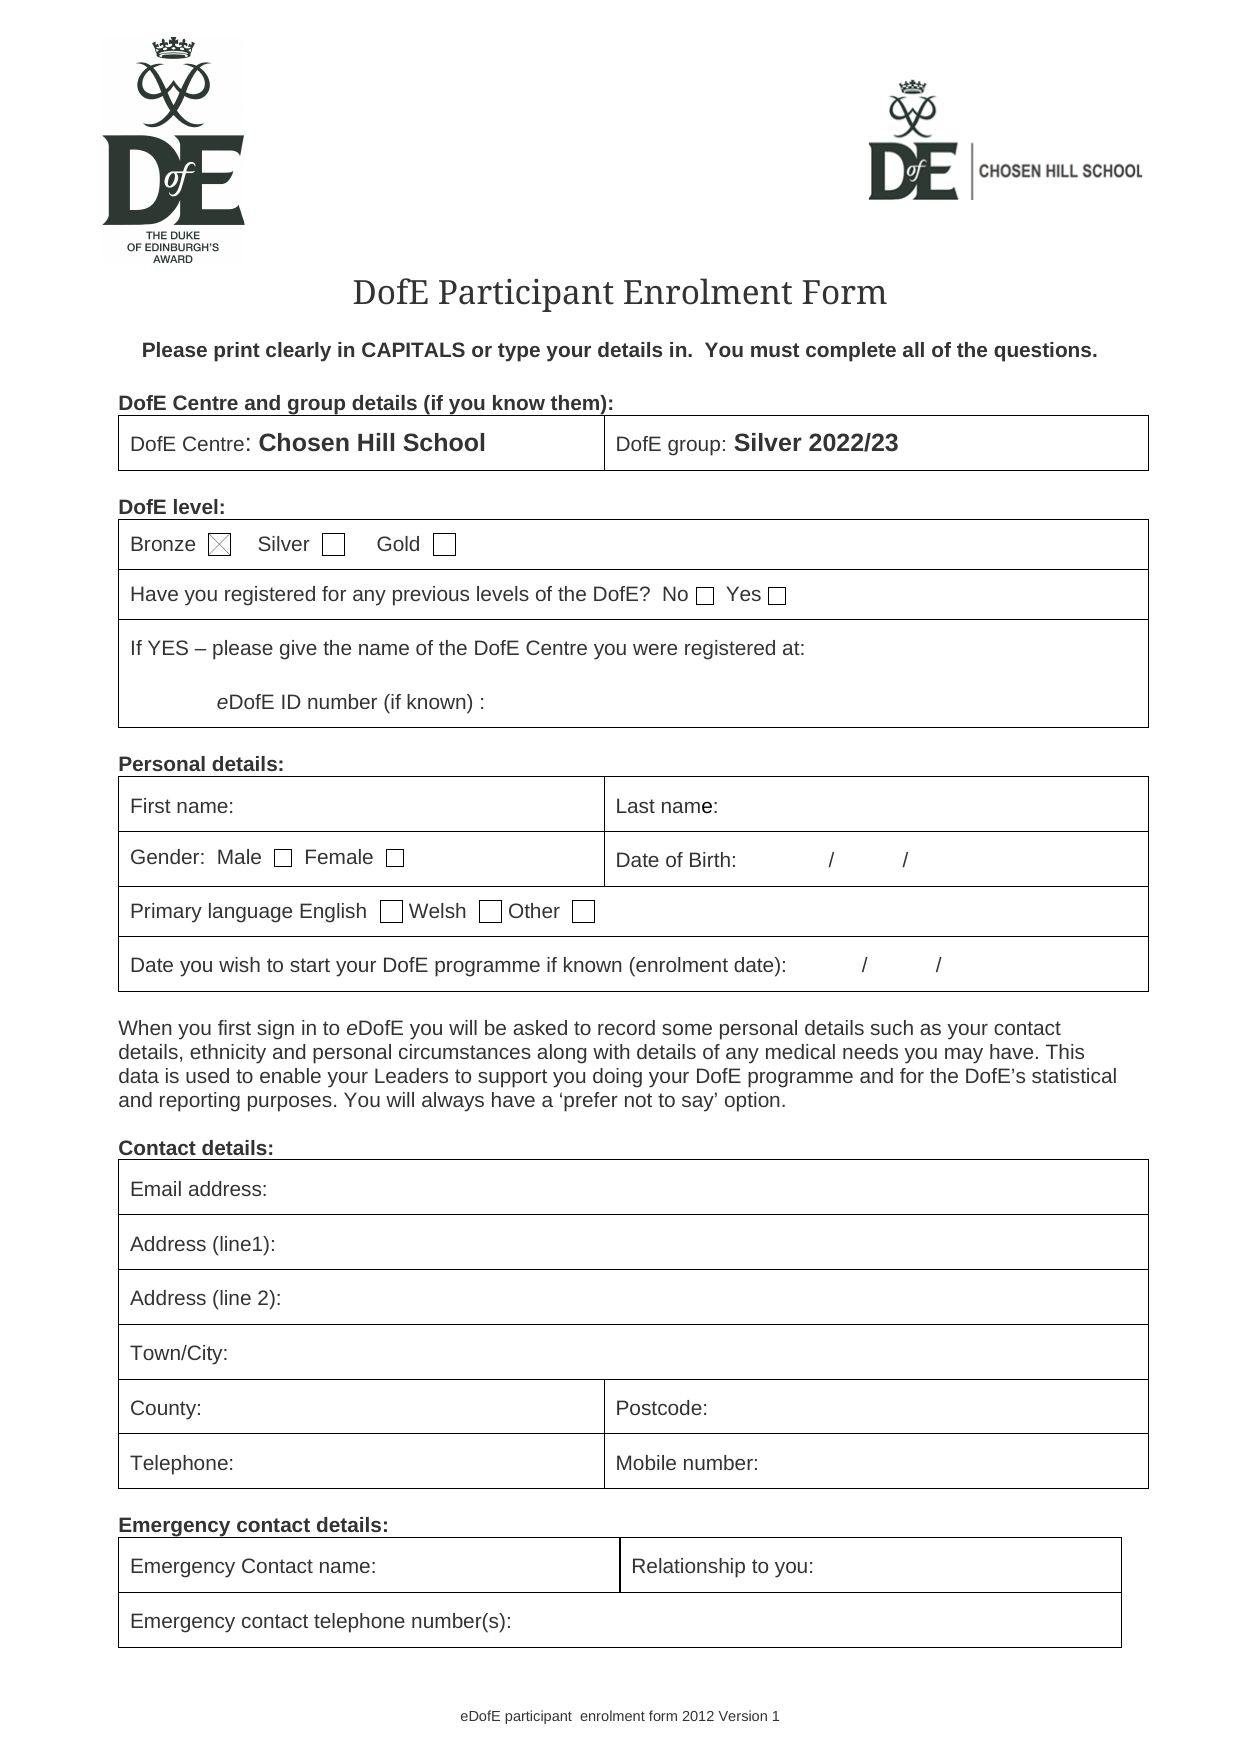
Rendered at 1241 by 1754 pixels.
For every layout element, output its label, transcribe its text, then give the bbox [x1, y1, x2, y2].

table_header Relationship to you: [621, 1538, 1121, 1592]
table_cell Date you wish to start your DofE programme if known (enrolment date): / / [119, 937, 1148, 991]
table_cell Telephone: [119, 1434, 604, 1488]
picture [102, 37, 245, 263]
table_cell Have you registered for any previous levels of the DofE? No Yes [119, 570, 1148, 619]
table_header Bronze Silver Gold [119, 520, 1148, 569]
table_cell Postcode: [605, 1380, 1148, 1433]
text DofE Centre and group details (if you know them): [118, 391, 1122, 415]
table_cell County: [119, 1380, 604, 1433]
text Contact details: [118, 1135, 1122, 1159]
table_cell Mobile number: [605, 1434, 1148, 1488]
table_cell Address (line1): [119, 1215, 1148, 1269]
table_header Email address: [119, 1160, 1148, 1214]
table_cell Date of Birth: / / [605, 832, 1148, 886]
table_cell Emergency contact telephone number(s): [119, 1593, 1121, 1647]
table_header DofE Centre: Chosen Hill School [119, 416, 604, 470]
table_header Last name: [605, 777, 1148, 831]
picture [867, 76, 1142, 198]
table_header Emergency Contact name: [119, 1538, 619, 1592]
table_cell If YES – please give the name of the DofE Centre you were registered at: eDofE ID number (if known) : [119, 620, 1148, 727]
table_cell Address (line 2): [119, 1270, 1148, 1324]
text Emergency contact details: [118, 1513, 1122, 1537]
text Personal details: [118, 752, 1122, 776]
table_header First name: [119, 777, 604, 831]
text When you first sign in to eDofE you will be asked to record some personal details such as your contact details, ethnicity and personal circumstances along with details of any medical needs you may have. This data is used to enable your Leaders to support you doing your DofE programme and for the DofE’s statistical and reporting purposes. You will always have a ‘prefer not to say’ option. [118, 1016, 1122, 1111]
table_cell Town/City: [119, 1325, 1148, 1378]
text DofE level: [118, 495, 1122, 519]
table_cell Gender: Male Female [119, 832, 604, 886]
subtitle Please print clearly in CAPITALS or type your details in. You must complete all of the questions. [118, 338, 1122, 362]
table_header DofE group: Silver 2022/23 [605, 416, 1148, 470]
table_cell Primary language English Welsh Other [119, 887, 1148, 936]
